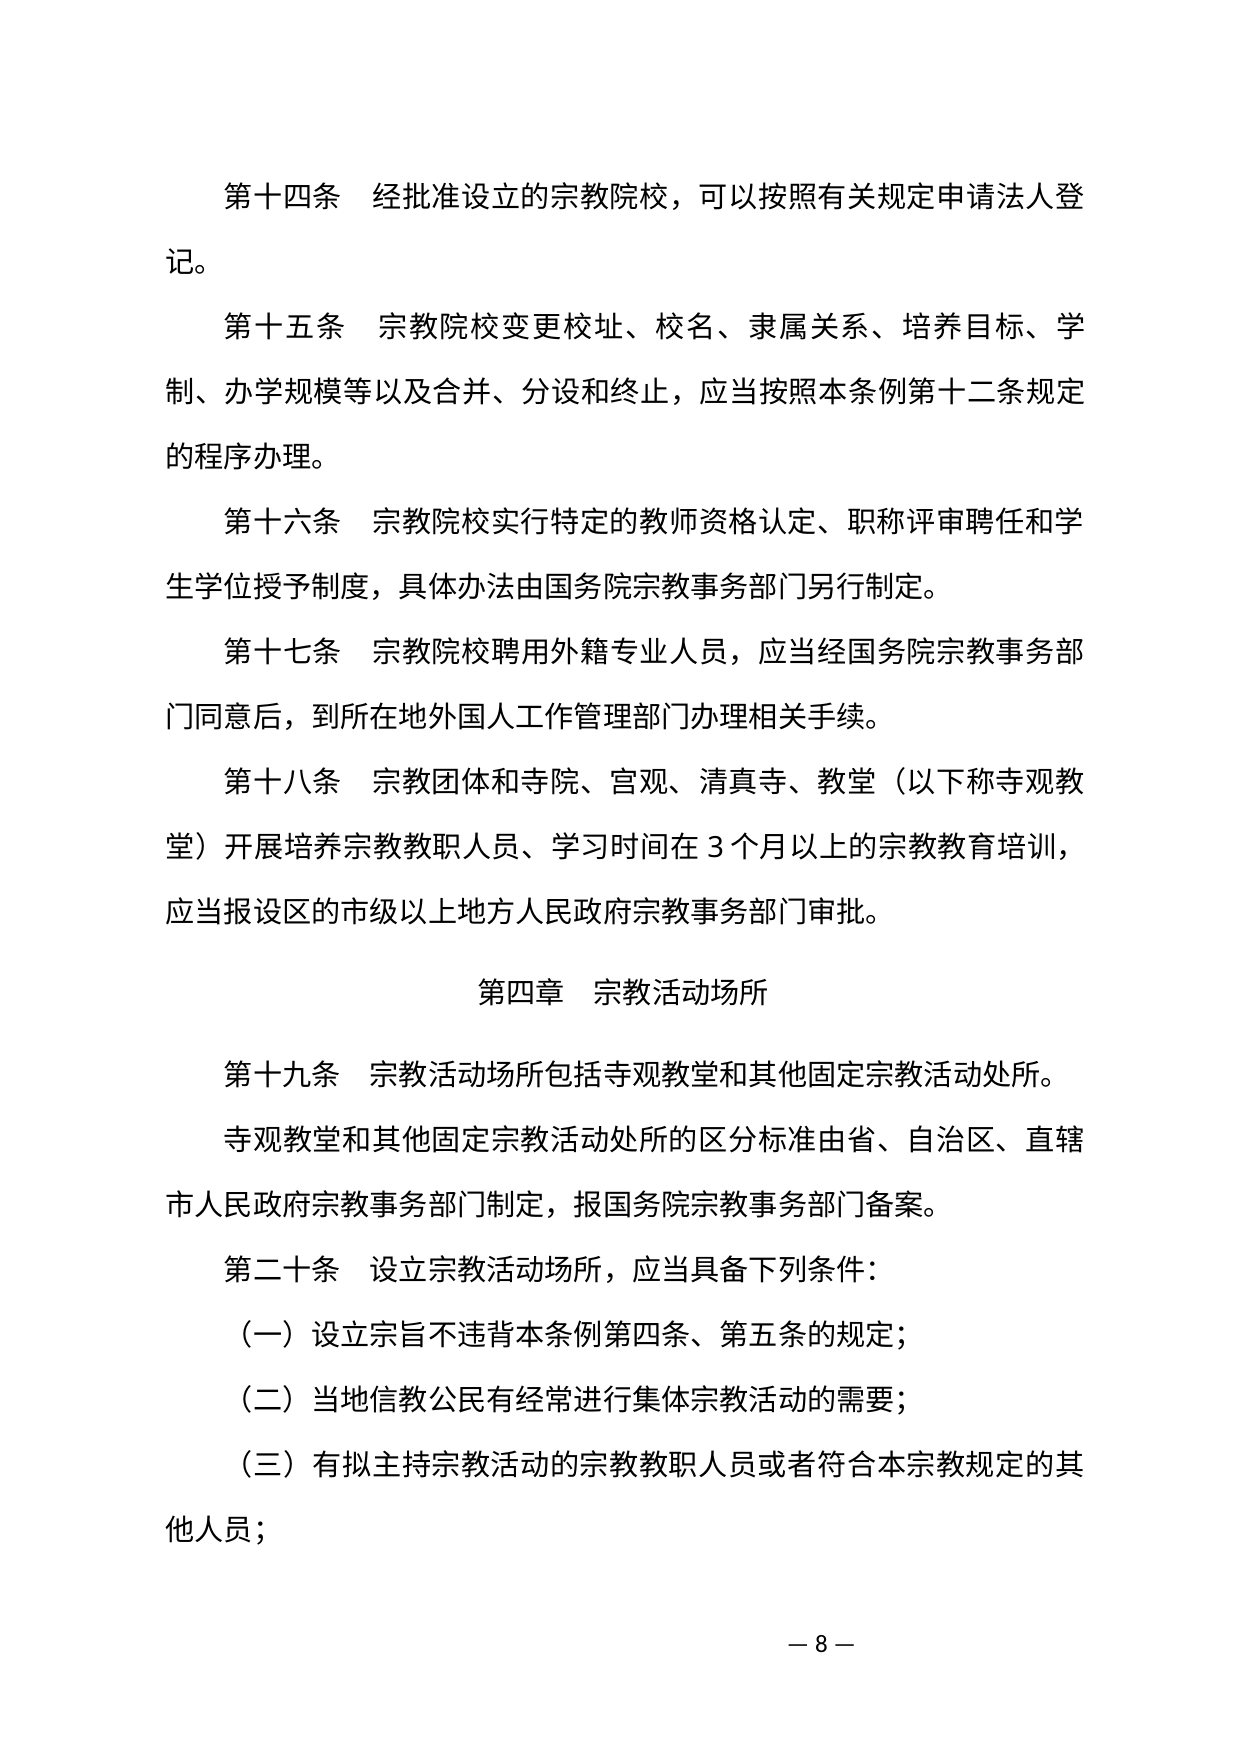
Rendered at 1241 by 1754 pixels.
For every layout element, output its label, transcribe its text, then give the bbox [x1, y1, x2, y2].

text 第十九条 宗教活动场所包括寺观教堂和其他固定宗教活动处所。 [165, 1040, 1087, 1105]
text 第十五条 宗教院校变更校址、校名、隶属关系、培养目标、学制、办学规模等以及合并、分设和终止，应当按照本条例第十二条规定的程序办理。 [165, 411, 1087, 487]
text 第十五条 宗教院校变更校址、校名、隶属关系、培养目标、学制、办学规模等以及合并、分设和终止，应当按照本条例第十二条规定的程序办理。 [165, 292, 1087, 368]
text 第十六条 宗教院校实行特定的教师资格认定、职称评审聘任和学生学位授予制度，具体办法由国务院宗教事务部门另行制定。 [165, 487, 1087, 617]
text 第二十条 设立宗教活动场所，应当具备下列条件： [165, 1235, 1087, 1300]
text （三）有拟主持宗教活动的宗教教职人员或者符合本宗教规定的其他人员； [165, 1430, 1087, 1560]
text （二）当地信教公民有经常进行集体宗教活动的需要； [165, 1365, 1087, 1430]
text 第十四条 经批准设立的宗教院校，可以按照有关规定申请法人登记。 [165, 162, 1087, 292]
text 第十八条 宗教团体和寺院、宫观、清真寺、教堂（以下称寺观教堂）开展培养宗教教职人员、学习时间在3个月以上的宗教教育培训，应当报设区的市级以上地方人民政府宗教事务部门审批。 [165, 866, 1087, 942]
text 寺观教堂和其他固定宗教活动处所的区分标准由省、自治区、直辖市人民政府宗教事务部门制定，报国务院宗教事务部门备案。 [165, 1105, 1087, 1235]
text 第四章 宗教活动场所 [165, 958, 1087, 1023]
text 第十八条 宗教团体和寺院、宫观、清真寺、教堂（以下称寺观教堂）开展培养宗教教职人员、学习时间在3个月以上的宗教教育培训，应当报设区的市级以上地方人民政府宗教事务部门审批。 [165, 747, 1087, 826]
text 第十七条 宗教院校聘用外籍专业人员，应当经国务院宗教事务部门同意后，到所在地外国人工作管理部门办理相关手续。 [165, 617, 1087, 747]
text （一）设立宗旨不违背本条例第四条、第五条的规定； [165, 1300, 1087, 1365]
